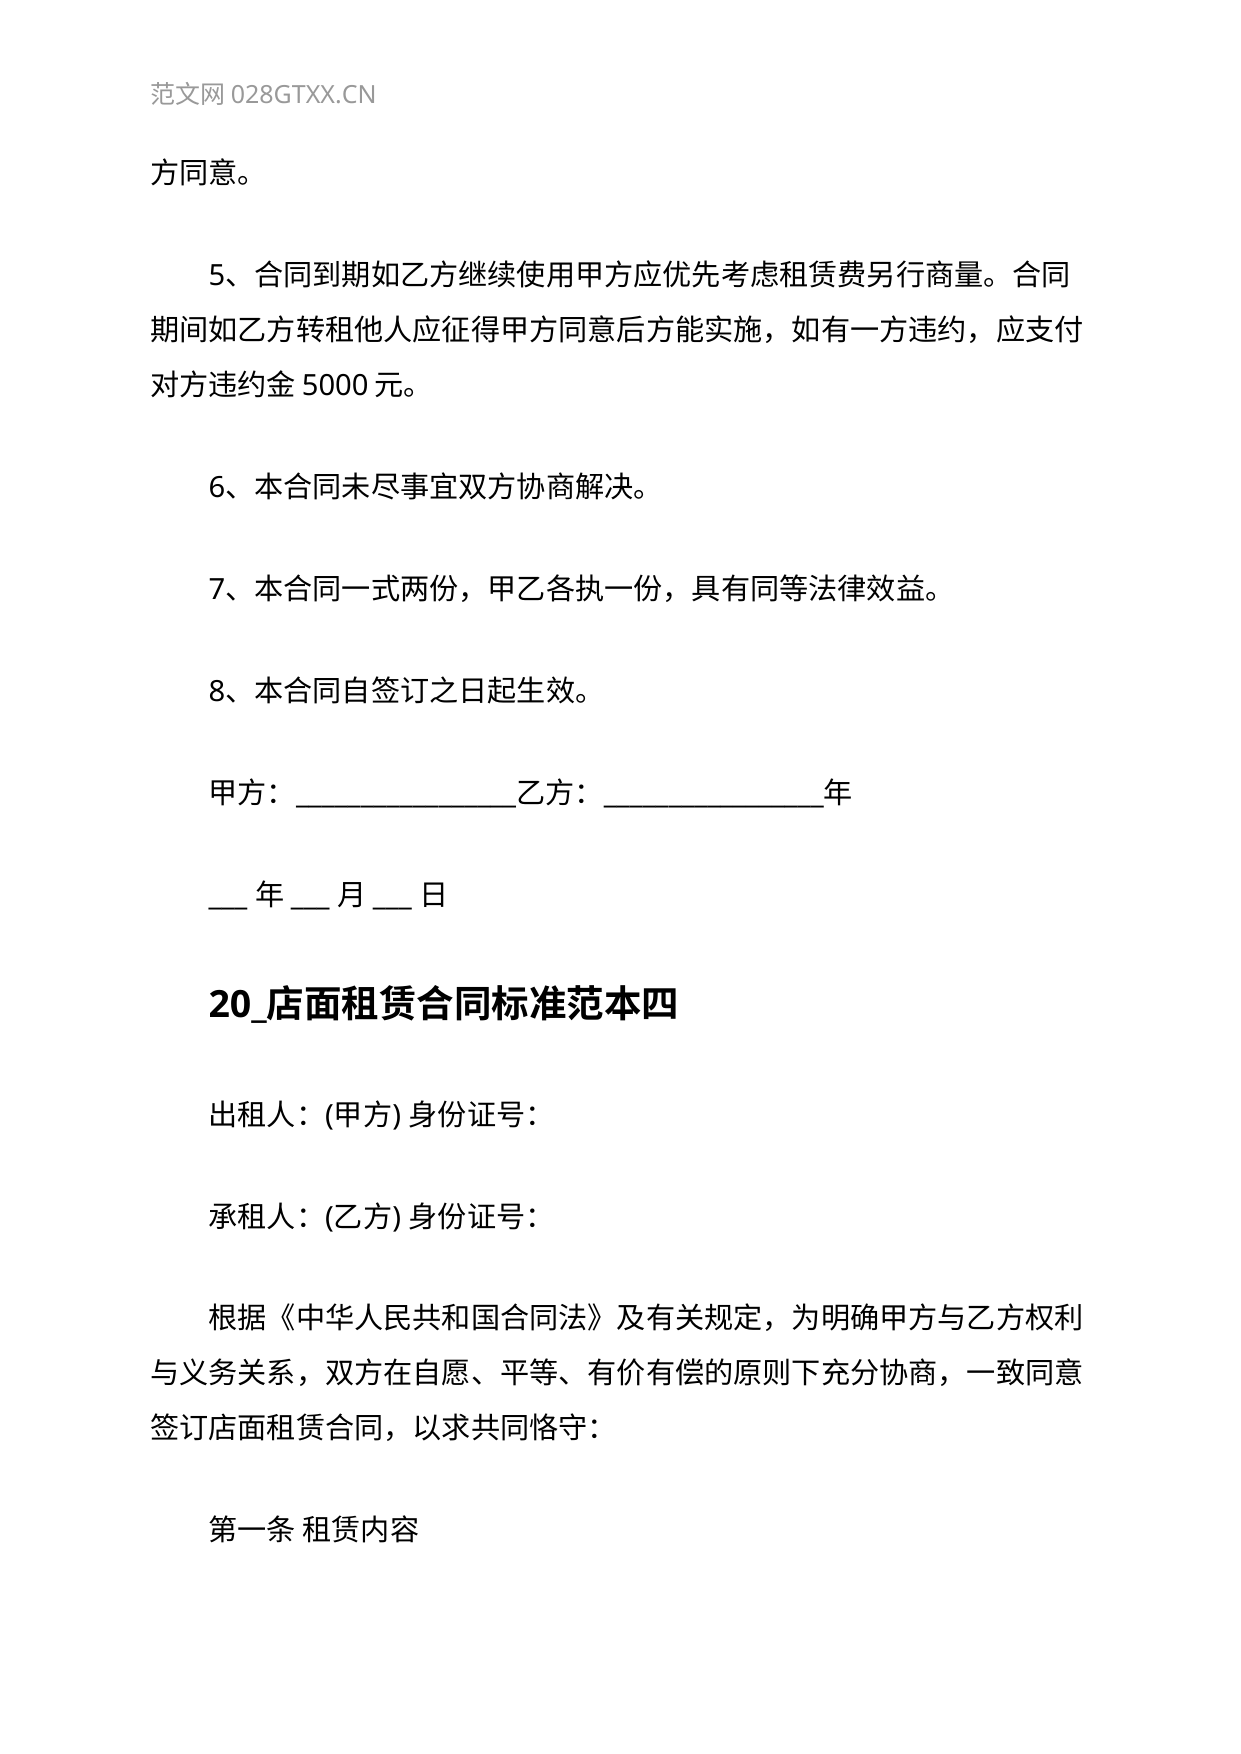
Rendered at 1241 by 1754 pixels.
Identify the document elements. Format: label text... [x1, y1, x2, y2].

text 20_店面租赁合同标准范本四 [150, 973, 1090, 1028]
text ___ 年 ___ 月 ___ 日 [150, 872, 1090, 914]
text 承租人：(乙方) 身份证号： [150, 1193, 1090, 1236]
text 甲方：_________________乙方：_________________年 [150, 769, 1090, 812]
text 8、本合同自签订之日起生效。 [150, 668, 1090, 710]
text 5、合同到期如乙方继续使用甲方应优先考虑租赁费另行商量。合同期间如乙方转租他人应征得甲方同意后方能实施，如有一方违约，应支付对方违约金5000元。 [150, 252, 1090, 404]
text 7、本合同一式两份，甲乙各执一份，具有同等法律效益。 [150, 566, 1090, 608]
text 出租人：(甲方) 身份证号： [150, 1091, 1090, 1133]
text 6、本合同未尽事宜双方协商解决。 [150, 464, 1090, 506]
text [150, 150, 1090, 192]
text 第一条 租赁内容 [150, 1507, 1090, 1549]
text 根据《中华人民共和国合同法》及有关规定，为明确甲方与乙方权利与义务关系，双方在自愿、平等、有价有偿的原则下充分协商，一致同意签订店面租赁合同，以求共同恪守： [150, 1295, 1090, 1447]
